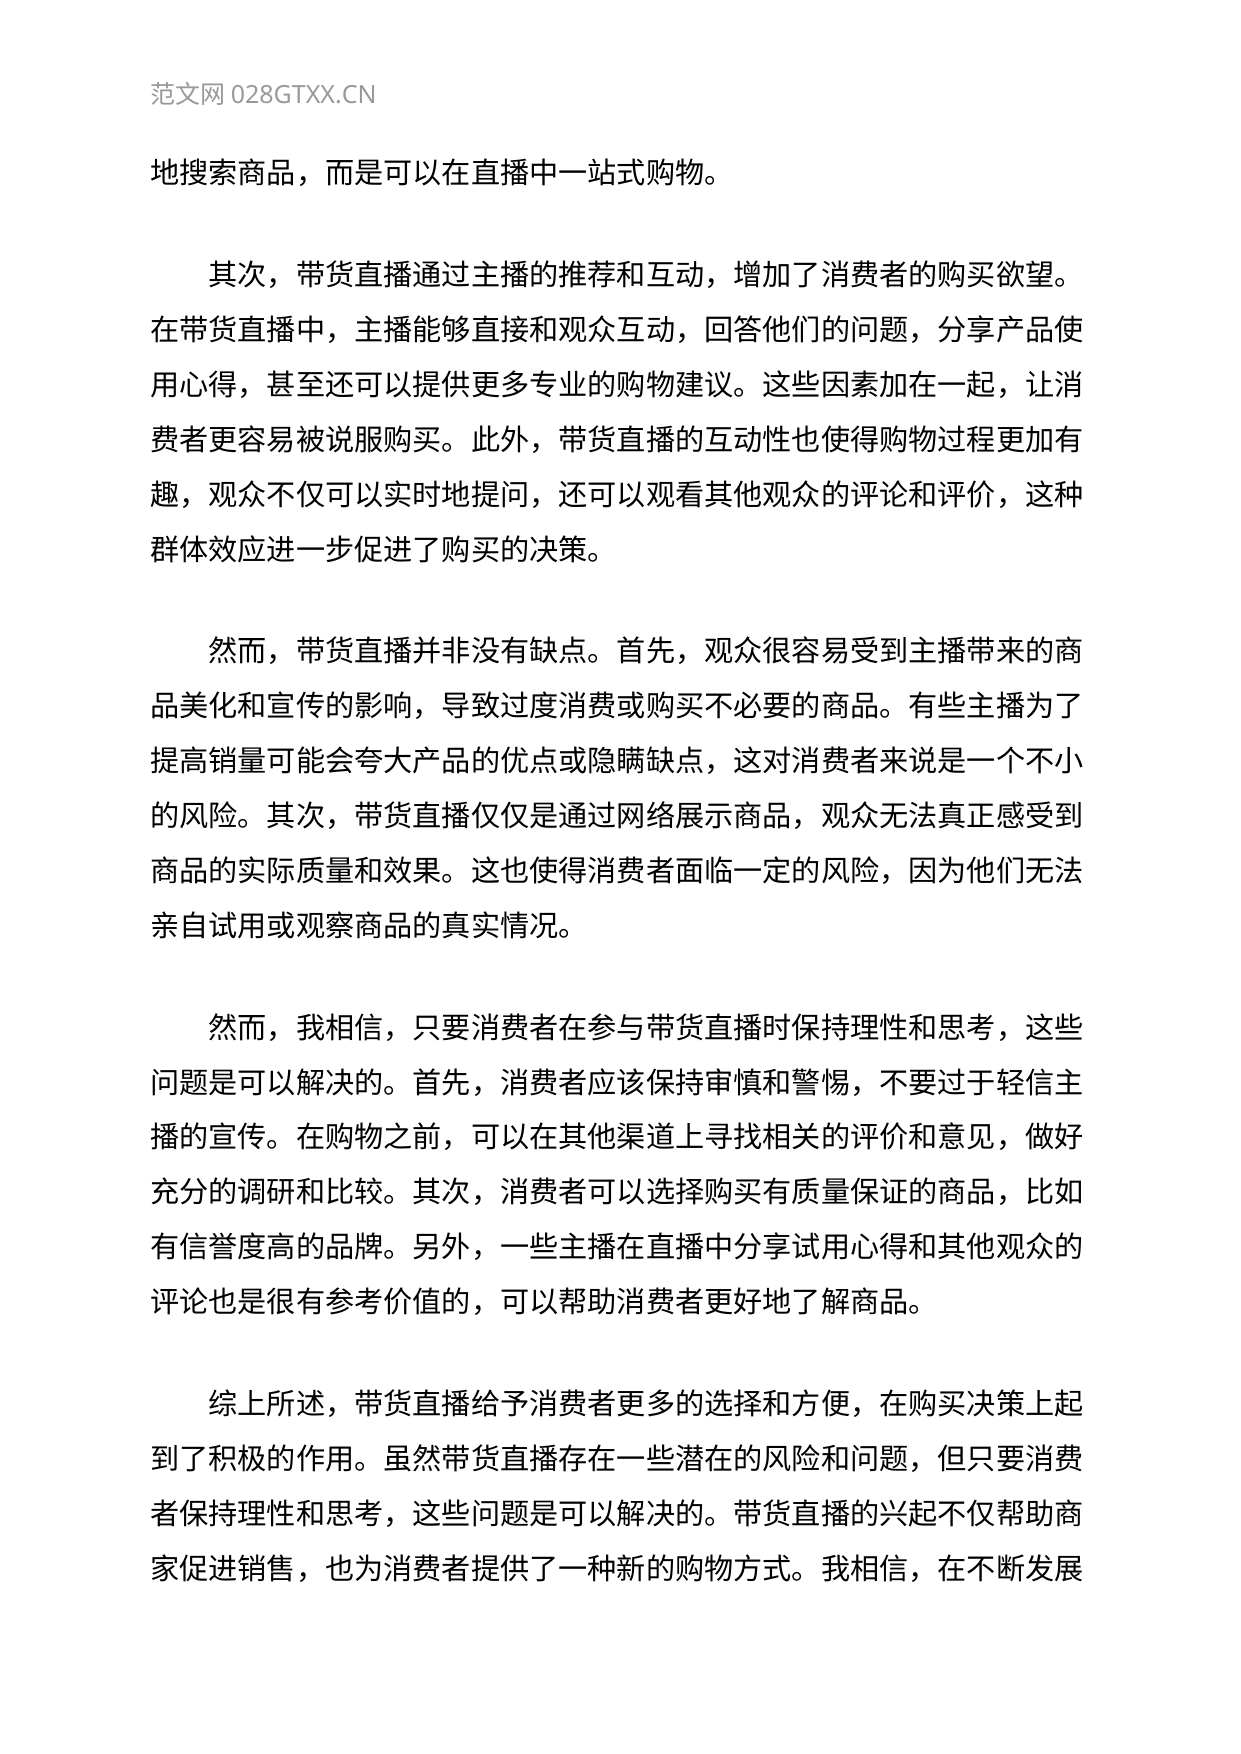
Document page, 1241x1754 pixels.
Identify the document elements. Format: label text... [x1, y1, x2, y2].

text 然而，我相信，只要消费者在参与带货直播时保持理性和思考，这些问题是可以解决的。首先，消费者应该保持审慎和警惕，不要过于轻信主播的宣传。在购物之前，可以在其他渠道上寻找相关的评价和意见，做好充分的调研和比较。其次，消费者可以选择购买有质量保证的商品，比如有信誉度高的品牌。另外，一些主播在直播中分享试用心得和其他观众的评论也是很有参考价值的，可以帮助消费者更好地了解商品。 [150, 1004, 1090, 1321]
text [150, 150, 1090, 192]
text 其次，带货直播通过主播的推荐和互动，增加了消费者的购买欲望。在带货直播中，主播能够直接和观众互动，回答他们的问题，分享产品使用心得，甚至还可以提供更多专业的购物建议。这些因素加在一起，让消费者更容易被说服购买。此外，带货直播的互动性也使得购物过程更加有趣，观众不仅可以实时地提问，还可以观看其他观众的评论和评价，这种群体效应进一步促进了购买的决策。 [150, 252, 1090, 568]
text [150, 1381, 1090, 1587]
text 然而，带货直播并非没有缺点。首先，观众很容易受到主播带来的商品美化和宣传的影响，导致过度消费或购买不必要的商品。有些主播为了提高销量可能会夸大产品的优点或隐瞒缺点，这对消费者来说是一个不小的风险。其次，带货直播仅仅是通过网络展示商品，观众无法真正感受到商品的实际质量和效果。这也使得消费者面临一定的风险，因为他们无法亲自试用或观察商品的真实情况。 [150, 628, 1090, 945]
